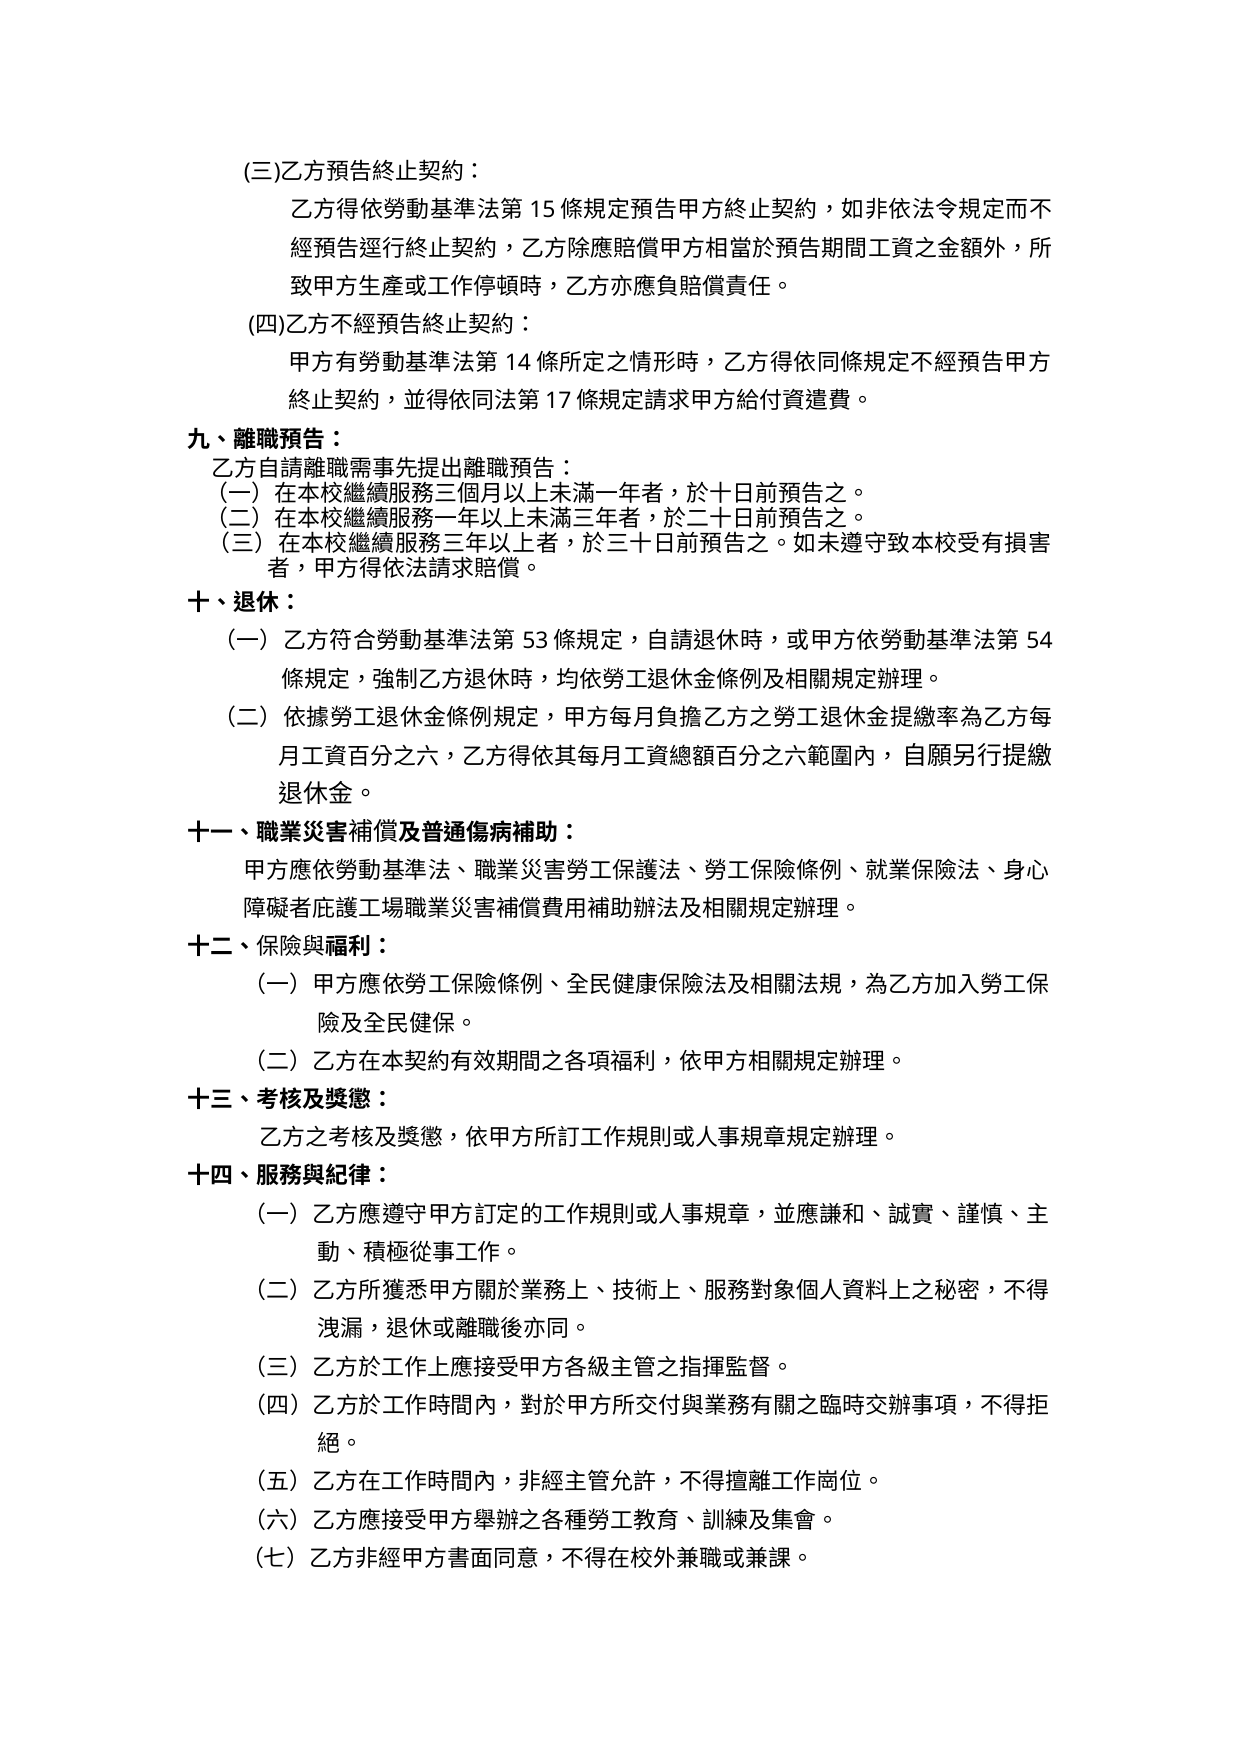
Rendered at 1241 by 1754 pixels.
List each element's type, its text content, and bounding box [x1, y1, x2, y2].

text 甲方有勞動基準法第14條所定之情形時，乙方得依同條規定不經預告甲方終止契約，並得依同法第17條規定請求甲方給付資遣費。 [288, 342, 1053, 418]
text 九、離職預告： [187, 418, 1053, 456]
text (四)乙方不經預告終止契約： [248, 303, 1053, 342]
text 甲方應依勞動基準法、職業災害勞工保護法、勞工保險條例、就業保險法、身心障礙者庇護工場職業災害補償費用補助辦法及相關規定辦理。 [244, 849, 1053, 926]
text （二）乙方在本契約有效期間之各項福利，依甲方相關規定辦理。 [244, 1040, 1053, 1078]
text （一）在本校繼續服務三個月以上未滿一年者，於十日前預告之。 [187, 481, 1053, 506]
text （二）在本校繼續服務一年以上未滿三年者，於二十日前預告之。 [187, 506, 1053, 531]
text （四）乙方於工作時間內，對於甲方所交付與業務有關之臨時交辦事項，不得拒絕。 [244, 1384, 1053, 1461]
text 十二、保險與福利： [187, 926, 1053, 964]
text 乙方自請離職需事先提出離職預告： [187, 456, 1053, 481]
text (三)乙方預告終止契約： [244, 151, 1053, 189]
text （一）乙方符合勞動基準法第53條規定，自請退休時，或甲方依勞動基準法第54條規定，強制乙方退休時，均依勞工退休金條例及相關規定辦理。 [206, 620, 1053, 696]
text （二）乙方所獲悉甲方關於業務上、技術上、服務對象個人資料上之秘密，不得洩漏，退休或離職後亦同。 [244, 1269, 1053, 1346]
text （五）乙方在工作時間內，非經主管允許，不得擅離工作崗位。 [244, 1461, 1053, 1499]
text 十、退休： [187, 581, 1053, 620]
text （六）乙方應接受甲方舉辦之各種勞工教育、訓練及集會。 [244, 1499, 1053, 1537]
text （三）乙方於工作上應接受甲方各級主管之指揮監督。 [244, 1346, 1053, 1384]
text （三）在本校繼續服務三年以上者，於三十日前預告之。如未遵守致本校受有損害者，甲方得依法請求賠償。 [187, 531, 1053, 581]
text （一）甲方應依勞工保險條例、全民健康保險法及相關法規，為乙方加入勞工保險及全民健保。 [244, 964, 1053, 1040]
text （二）依據勞工退休金條例規定，甲方每月負擔乙方之勞工退休金提繳率為乙方每月工資百分之六，乙方得依其每月工資總額百分之六範圍內，自願另行提繳退休金。 [206, 696, 1053, 811]
text 乙方之考核及獎懲，依甲方所訂工作規則或人事規章規定辦理。 [225, 1117, 1053, 1155]
text 十四、服務與紀律： [187, 1155, 1053, 1193]
text 乙方得依勞動基準法第15條規定預告甲方終止契約，如非依法令規定而不經預告逕行終止契約，乙方除應賠償甲方相當於預告期間工資之金額外，所致甲方生產或工作停頓時，乙方亦應負賠償責任。 [290, 189, 1053, 303]
text 十三、考核及獎懲： [187, 1078, 1053, 1117]
text （七）乙方非經甲方書面同意，不得在校外兼職或兼課。 [241, 1537, 1053, 1575]
text （一）乙方應遵守甲方訂定的工作規則或人事規章，並應謙和、誠實、謹慎、主動、積極從事工作。 [244, 1193, 1053, 1269]
text 十一、職業災害補償及普通傷病補助： [187, 811, 1053, 849]
